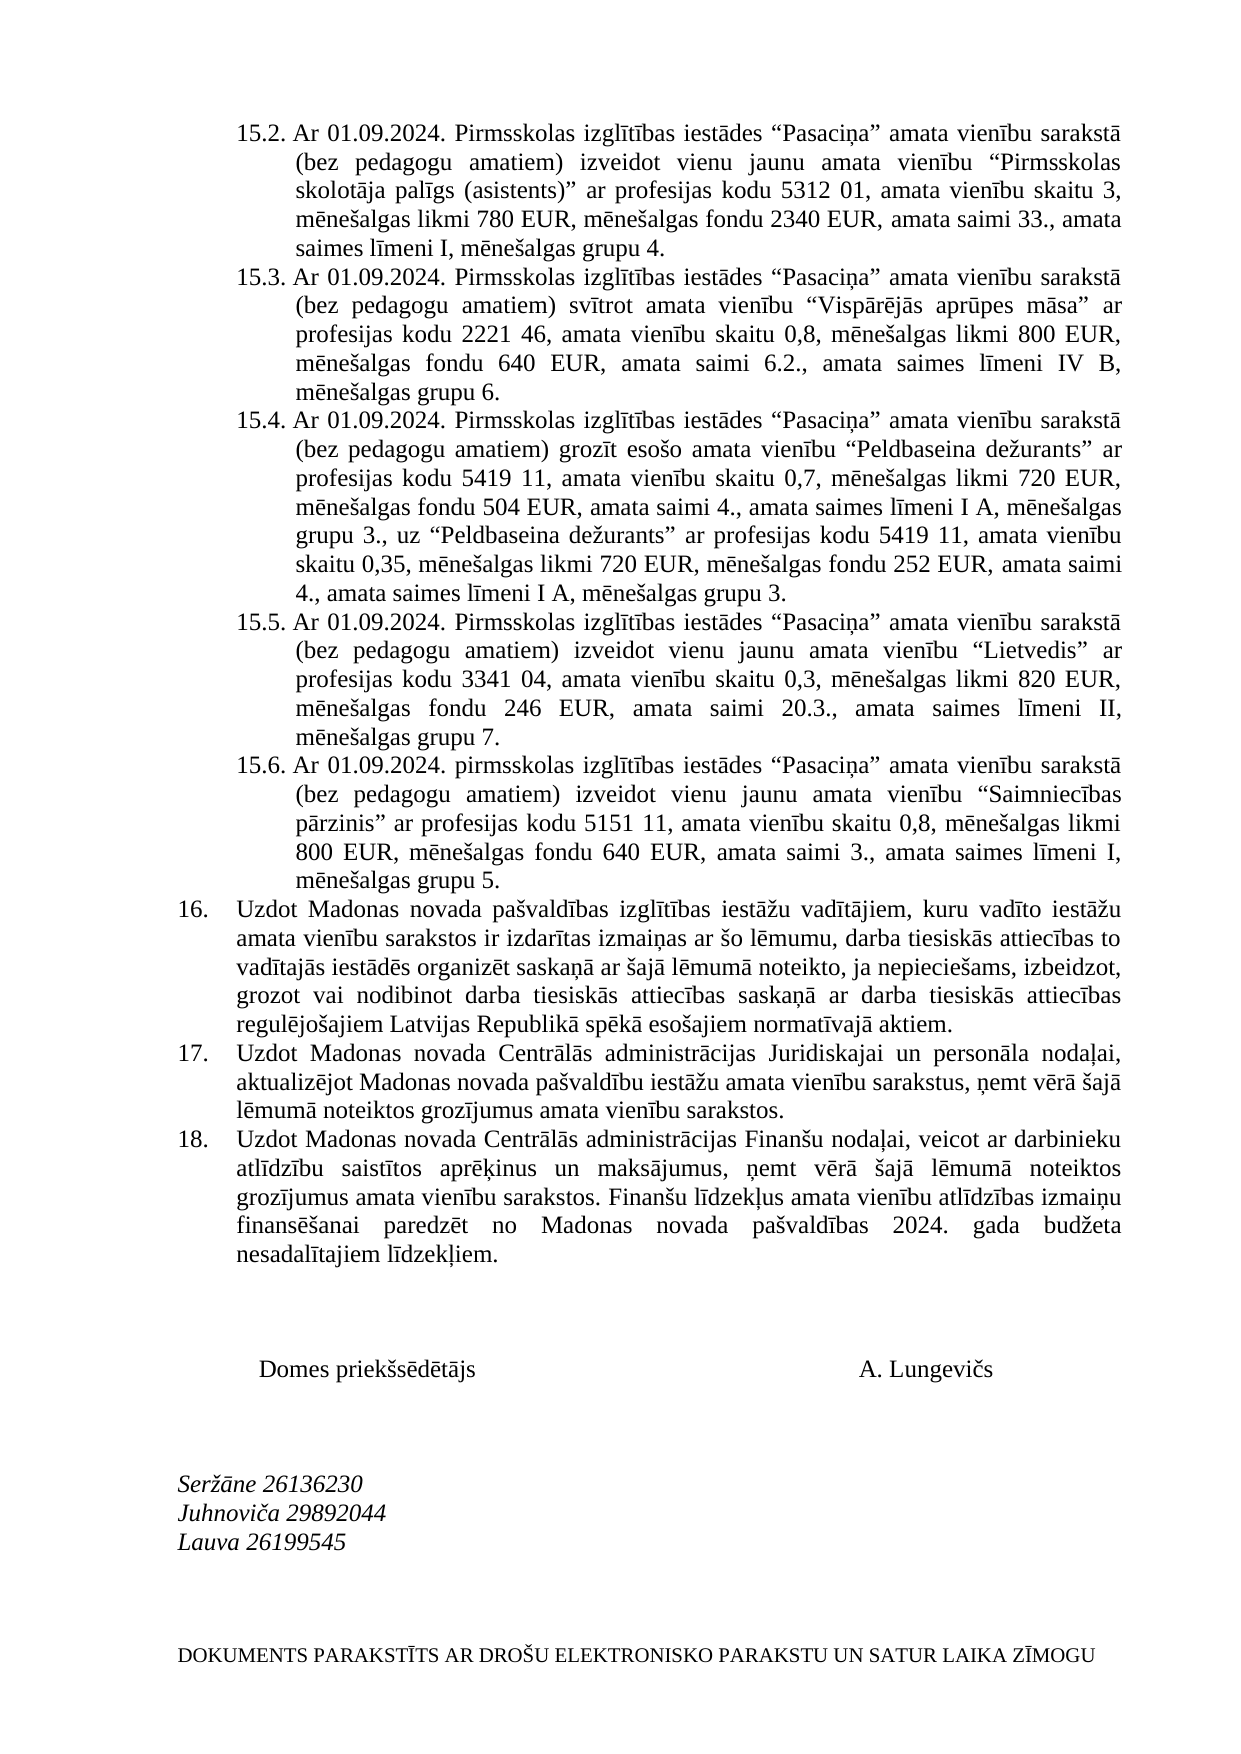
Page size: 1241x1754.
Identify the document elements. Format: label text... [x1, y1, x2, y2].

text Domes priekšsēdētājs A. Lungevičs [177, 1354, 1122, 1383]
list Ar 01.09.2024. Pirmsskolas izglītības iestādes “Pasaciņa” amata vienību sarakstā (bez pedagogu amatiem) izveidot vienu jaunu amata vienību “Lietvedis” ar profesijas kodu 3341 04, amata vienību skaitu 0,3, mēnešalgas likmi 820 EUR, mēnešalgas fondu 246 EUR, amata saimi 20.3., amata saimes līmeni II, mēnešalgas grupu 7. [236, 607, 1122, 751]
list Uzdot Madonas novada Centrālās administrācijas Juridiskajai un personāla nodaļai, aktualizējot Madonas novada pašvaldību iestāžu amata vienību sarakstus, ņemt vērā šajā lēmumā noteiktos grozījumus amata vienību sarakstos. [177, 1038, 1122, 1124]
list Ar 01.09.2024. Pirmsskolas izglītības iestādes “Pasaciņa” amata vienību sarakstā (bez pedagogu amatiem) grozīt esošo amata vienību “Peldbaseina dežurants” ar profesijas kodu 5419 11, amata vienību skaitu 0,7, mēnešalgas likmi 720 EUR, mēnešalgas fondu 504 EUR, amata saimi 4., amata saimes līmeni I A, mēnešalgas grupu 3., uz “Peldbaseina dežurants” ar profesijas kodu 5419 11, amata vienību skaitu 0,35, mēnešalgas likmi 720 EUR, mēnešalgas fondu 252 EUR, amata saimi 4., amata saimes līmeni I A, mēnešalgas grupu 3. [236, 406, 1122, 607]
list Uzdot Madonas novada pašvaldības izglītības iestāžu vadītājiem, kuru vadīto iestāžu amata vienību sarakstos ir izdarītas izmaiņas ar šo lēmumu, darba tiesiskās attiecības to vadītajās iestādēs organizēt saskaņā ar šajā lēmumā noteikto, ja nepieciešams, izbeidzot, grozot vai nodibinot darba tiesiskās attiecības saskaņā ar darba tiesiskās attiecības regulējošajiem Latvijas Republikā spēkā esošajiem normatīvajā aktiem. [177, 894, 1122, 1038]
list Ar 01.09.2024. Pirmsskolas izglītības iestādes “Pasaciņa” amata vienību sarakstā (bez pedagogu amatiem) svītrot amata vienību “Vispārējās aprūpes māsa” ar profesijas kodu 2221 46, amata vienību skaitu 0,8, mēnešalgas likmi 800 EUR, mēnešalgas fondu 640 EUR, amata saimi 6.2., amata saimes līmeni IV B, mēnešalgas grupu 6. [236, 262, 1122, 406]
text Juhnoviča 29892044 [177, 1498, 1122, 1527]
list Ar 01.09.2024. pirmsskolas izglītības iestādes “Pasaciņa” amata vienību sarakstā (bez pedagogu amatiem) izveidot vienu jaunu amata vienību “Saimniecības pārzinis” ar profesijas kodu 5151 11, amata vienību skaitu 0,8, mēnešalgas likmi 800 EUR, mēnešalgas fondu 640 EUR, amata saimi 3., amata saimes līmeni I, mēnešalgas grupu 5. [236, 751, 1122, 894]
list Ar 01.09.2024. Pirmsskolas izglītības iestādes “Pasaciņa” amata vienību sarakstā (bez pedagogu amatiem) izveidot vienu jaunu amata vienību “Pirmsskolas skolotāja palīgs (asistents)” ar profesijas kodu 5312 01, amata vienību skaitu 3, mēnešalgas likmi 780 EUR, mēnešalgas fondu 2340 EUR, amata saimi 33., amata saimes līmeni I, mēnešalgas grupu 4. [236, 118, 1122, 262]
list Uzdot Madonas novada Centrālās administrācijas Finanšu nodaļai, veicot ar darbinieku atlīdzību saistītos aprēķinus un maksājumus, ņemt vērā šajā lēmumā noteiktos grozījumus amata vienību sarakstos. Finanšu līdzekļus amata vienību atlīdzības izmaiņu finansēšanai paredzēt no Madonas novada pašvaldības 2024. gada budžeta nesadalītajiem līdzekļiem. [177, 1124, 1122, 1268]
text Seržāne 26136230 [177, 1469, 1122, 1498]
text Lauva 26199545 [177, 1527, 1122, 1556]
